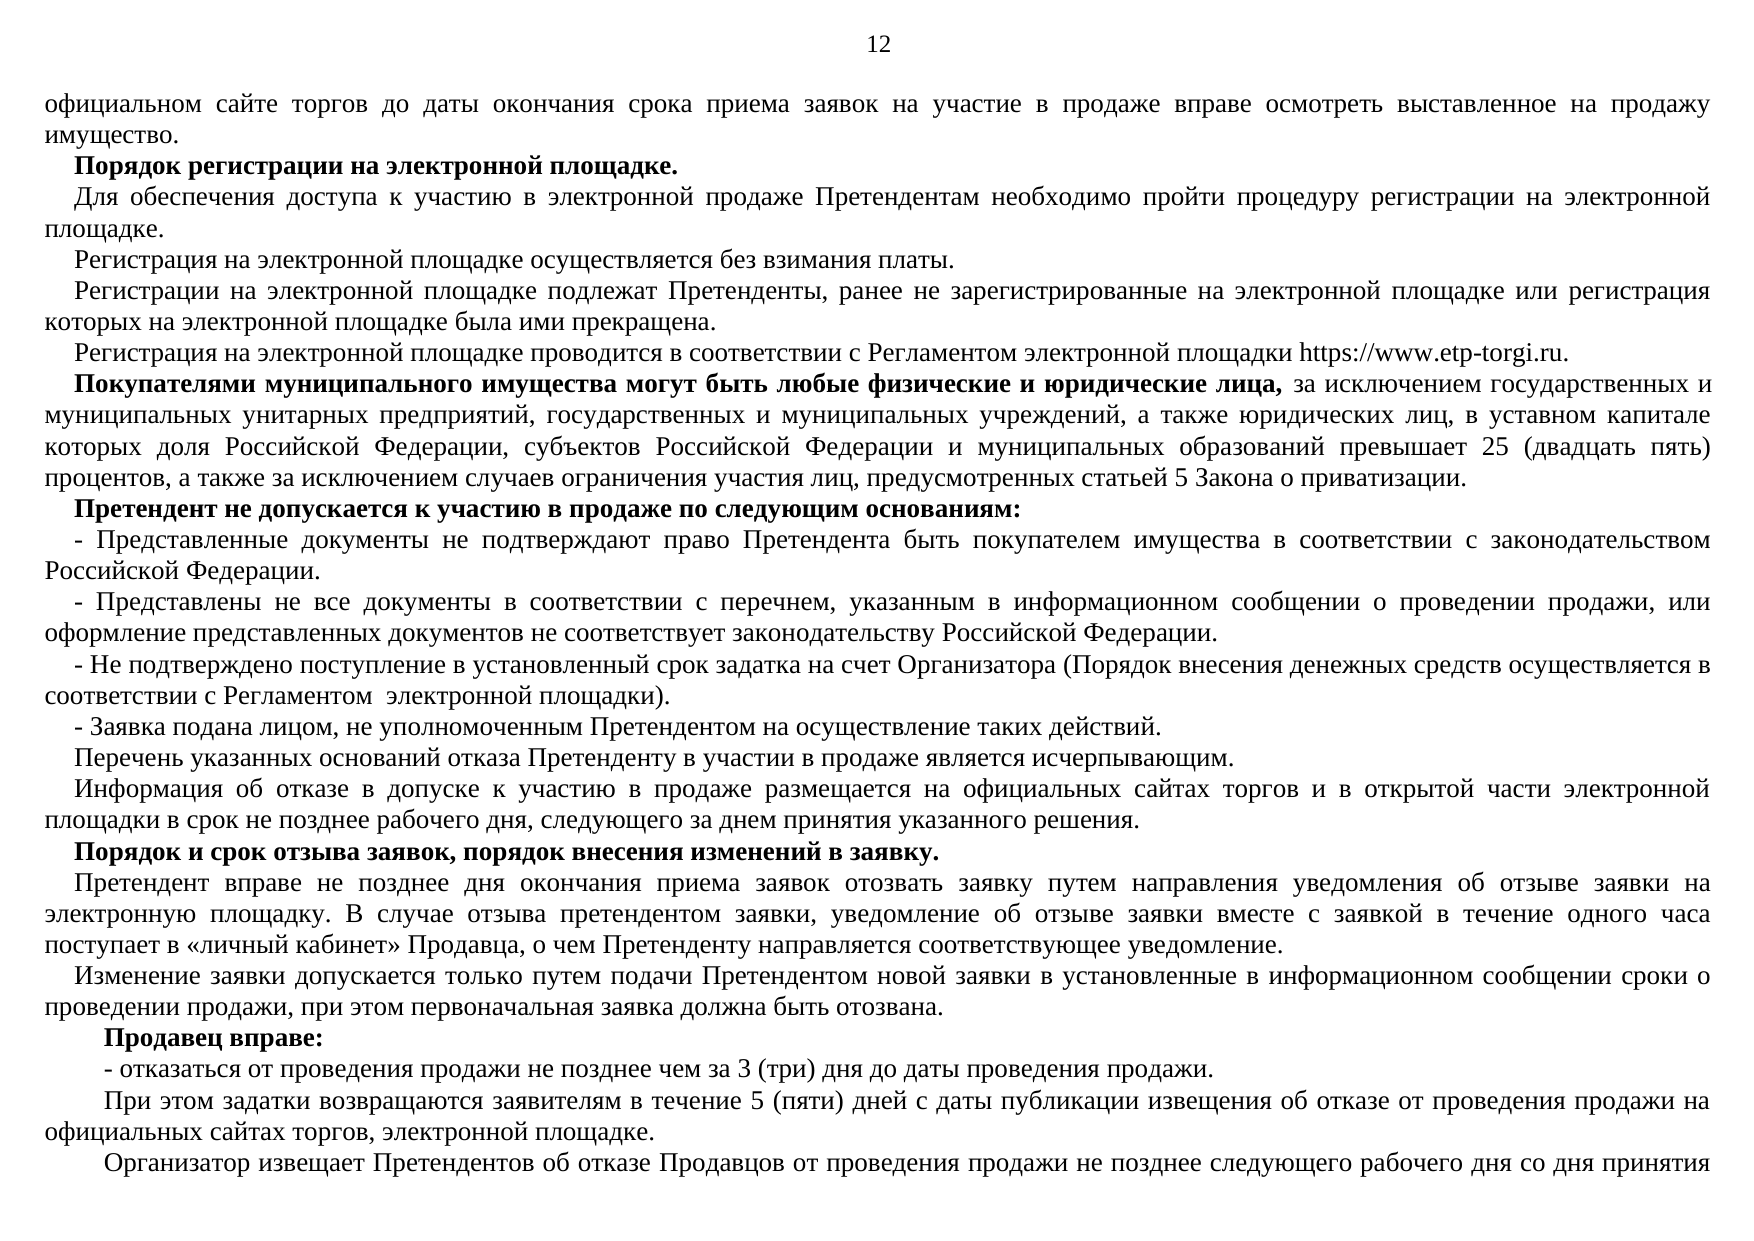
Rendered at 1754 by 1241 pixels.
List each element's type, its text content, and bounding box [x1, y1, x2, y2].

text - Не подтверждено поступление в установленный срок задатка на счет Организатора (Порядок внесения денежных средств осуществляется в соответствии с Регламентом электронной площадки). [44, 648, 1713, 710]
text - отказаться от проведения продажи не позднее чем за 3 (три) дня до даты проведения продажи. [44, 1053, 1713, 1084]
text Претендент не допускается к участию в продаже по следующим основаниям: [44, 492, 1713, 523]
text Порядок регистрации на электронной площадке. [44, 149, 1713, 181]
text Регистрация на электронной площадке осуществляется без взимания платы. [44, 243, 1713, 274]
text Претендент вправе не позднее дня окончания приема заявок отозвать заявку путем направления уведомления об отзыве заявки на электронную площадку. В случае отзыва претендентом заявки, уведомление об отзыве заявки вместе с заявкой в течение одного часа поступает в «личный кабинет» Продавца, о чем Претенденту направляется соответствующее уведомление. [44, 866, 1713, 959]
text Информация об отказе в допуске к участию в продаже размещается на официальных сайтах торгов и в открытой части электронной площадки в срок не позднее рабочего дня, следующего за днем принятия указанного решения. [44, 772, 1713, 834]
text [44, 1146, 1713, 1177]
text Порядок и срок отзыва заявок, порядок внесения изменений в заявку. [44, 834, 1713, 866]
text - Заявка подана лицом, не уполномоченным Претендентом на осуществление таких действий. [44, 710, 1713, 741]
text Регистрация на электронной площадке проводится в соответствии с Регламентом электронной площадки https://www.etp-torgi.ru. [44, 336, 1713, 367]
text Для обеспечения доступа к участию в электронной продаже Претендентам необходимо пройти процедуру регистрации на электронной площадке. [44, 181, 1713, 243]
text Регистрации на электронной площадке подлежат Претенденты, ранее не зарегистрированные на электронной площадке или регистрация которых на электронной площадке была ими прекращена. [44, 274, 1713, 336]
text Изменение заявки допускается только путем подачи Претендентом новой заявки в установленные в информационном сообщении сроки о проведении продажи, при этом первоначальная заявка должна быть отозвана. [44, 959, 1713, 1021]
text - Представлены не все документы в соответствии с перечнем, указанным в информационном сообщении о проведении продажи, или оформление представленных документов не соответствует законодательству Российской Федерации. [44, 585, 1713, 648]
text Перечень указанных оснований отказа Претенденту в участии в продаже является исчерпывающим. [44, 741, 1713, 772]
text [44, 87, 1713, 149]
text При этом задатки возвращаются заявителям в течение 5 (пяти) дней с даты публикации извещения об отказе от проведения продажи на официальных сайтах торгов, электронной площадке. [44, 1084, 1713, 1146]
text Покупателями муниципального имущества могут быть любые физические и юридические лица, за исключением государственных и муниципальных унитарных предприятий, государственных и муниципальных учреждений, а также юридических лиц, в уставном капитале которых доля Российской Федерации, субъектов Российской Федерации и муниципальных образований превышает 25 (двадцать пять) процентов, а также за исключением случаев ограничения участия лиц, предусмотренных статьей 5 Закона о приватизации. [44, 367, 1713, 492]
text - Представленные документы не подтверждают право Претендента быть покупателем имущества в соответствии с законодательством Российской Федерации. [44, 523, 1713, 585]
text Продавец вправе: [44, 1021, 1713, 1053]
